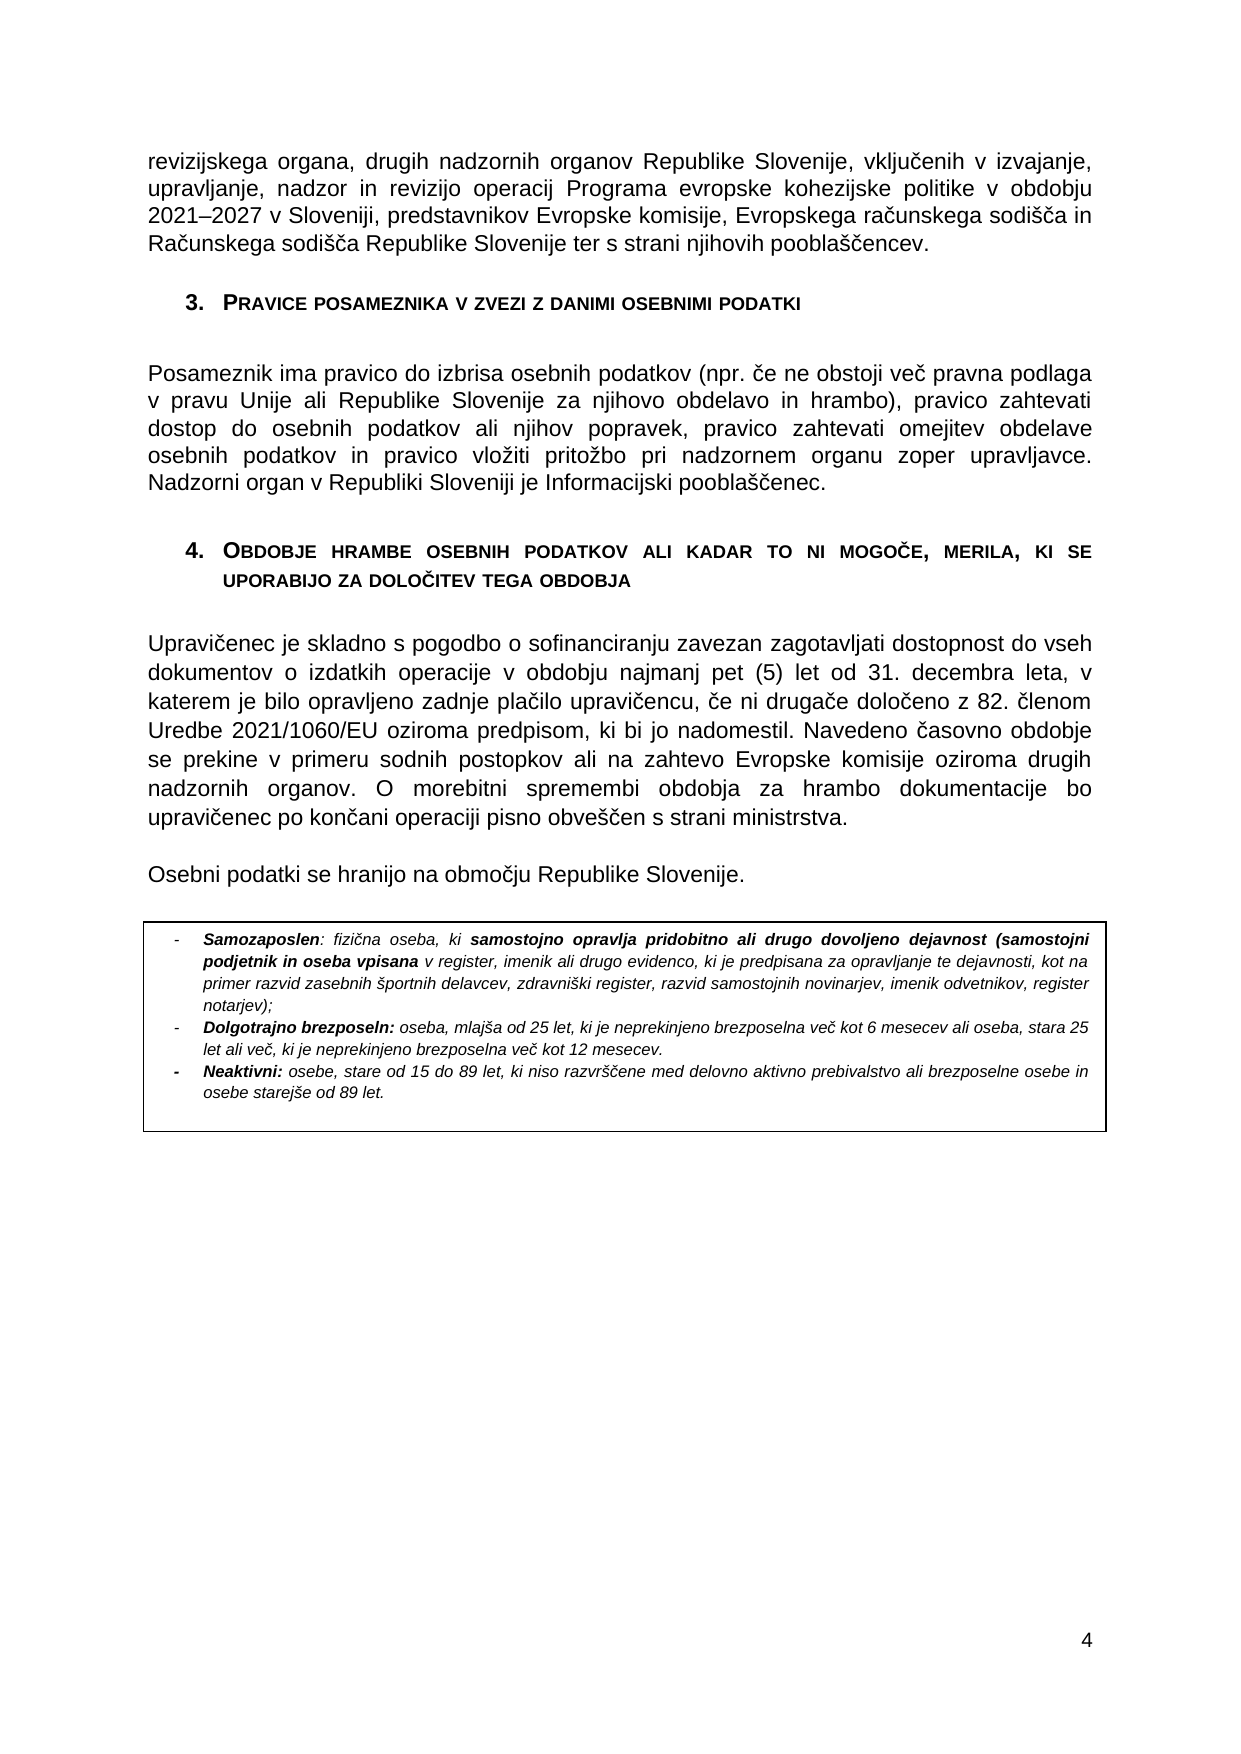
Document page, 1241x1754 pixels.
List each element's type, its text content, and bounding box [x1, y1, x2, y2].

list Pravice posameznika v zvezi z danimi osebnimi podatki [185, 289, 1093, 316]
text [148, 148, 1093, 256]
list Obdobje hrambe osebnih podatkov ali kadar to ni mogoče, merila, ki se uporabijo za določitev tega obdobja [185, 537, 1093, 592]
text Osebni podatki se hranijo na območju Republike Slovenije. [148, 861, 1093, 888]
text Posameznik ima pravico do izbrisa osebnih podatkov (npr. če ne obstoji več pravna podlaga v pravu Unije ali Republike Slovenije za njihovo obdelavo in hrambo), pravico zahtevati dostop do osebnih podatkov ali njihov popravek, pravico zahtevati omejitev obdelave osebnih podatkov in pravico vložiti pritožbo pri nadzornem organu zoper upravljavce. Nadzorni organ v Republiki Sloveniji je Informacijski pooblaščenec. [148, 360, 1093, 495]
text Upravičenec je skladno s pogodbo o sofinanciranju zavezan zagotavljati dostopnost do vseh dokumentov o izdatkih operacije v obdobju najmanj pet (5) let od 31. decembra leta, v katerem je bilo opravljeno zadnje plačilo upravičencu, če ni drugače določeno z 82. členom Uredbe 2021/1060/EU oziroma predpisom, ki bi jo nadomestil. Navedeno časovno obdobje se prekine v primeru sodnih postopkov ali na zahtevo Evropske komisije oziroma drugih nadzornih organov. O morebitni spremembi obdobja za hrambo dokumentacije bo upravičenec po končani operaciji pisno obveščen s strani ministrstva. [148, 630, 1093, 830]
